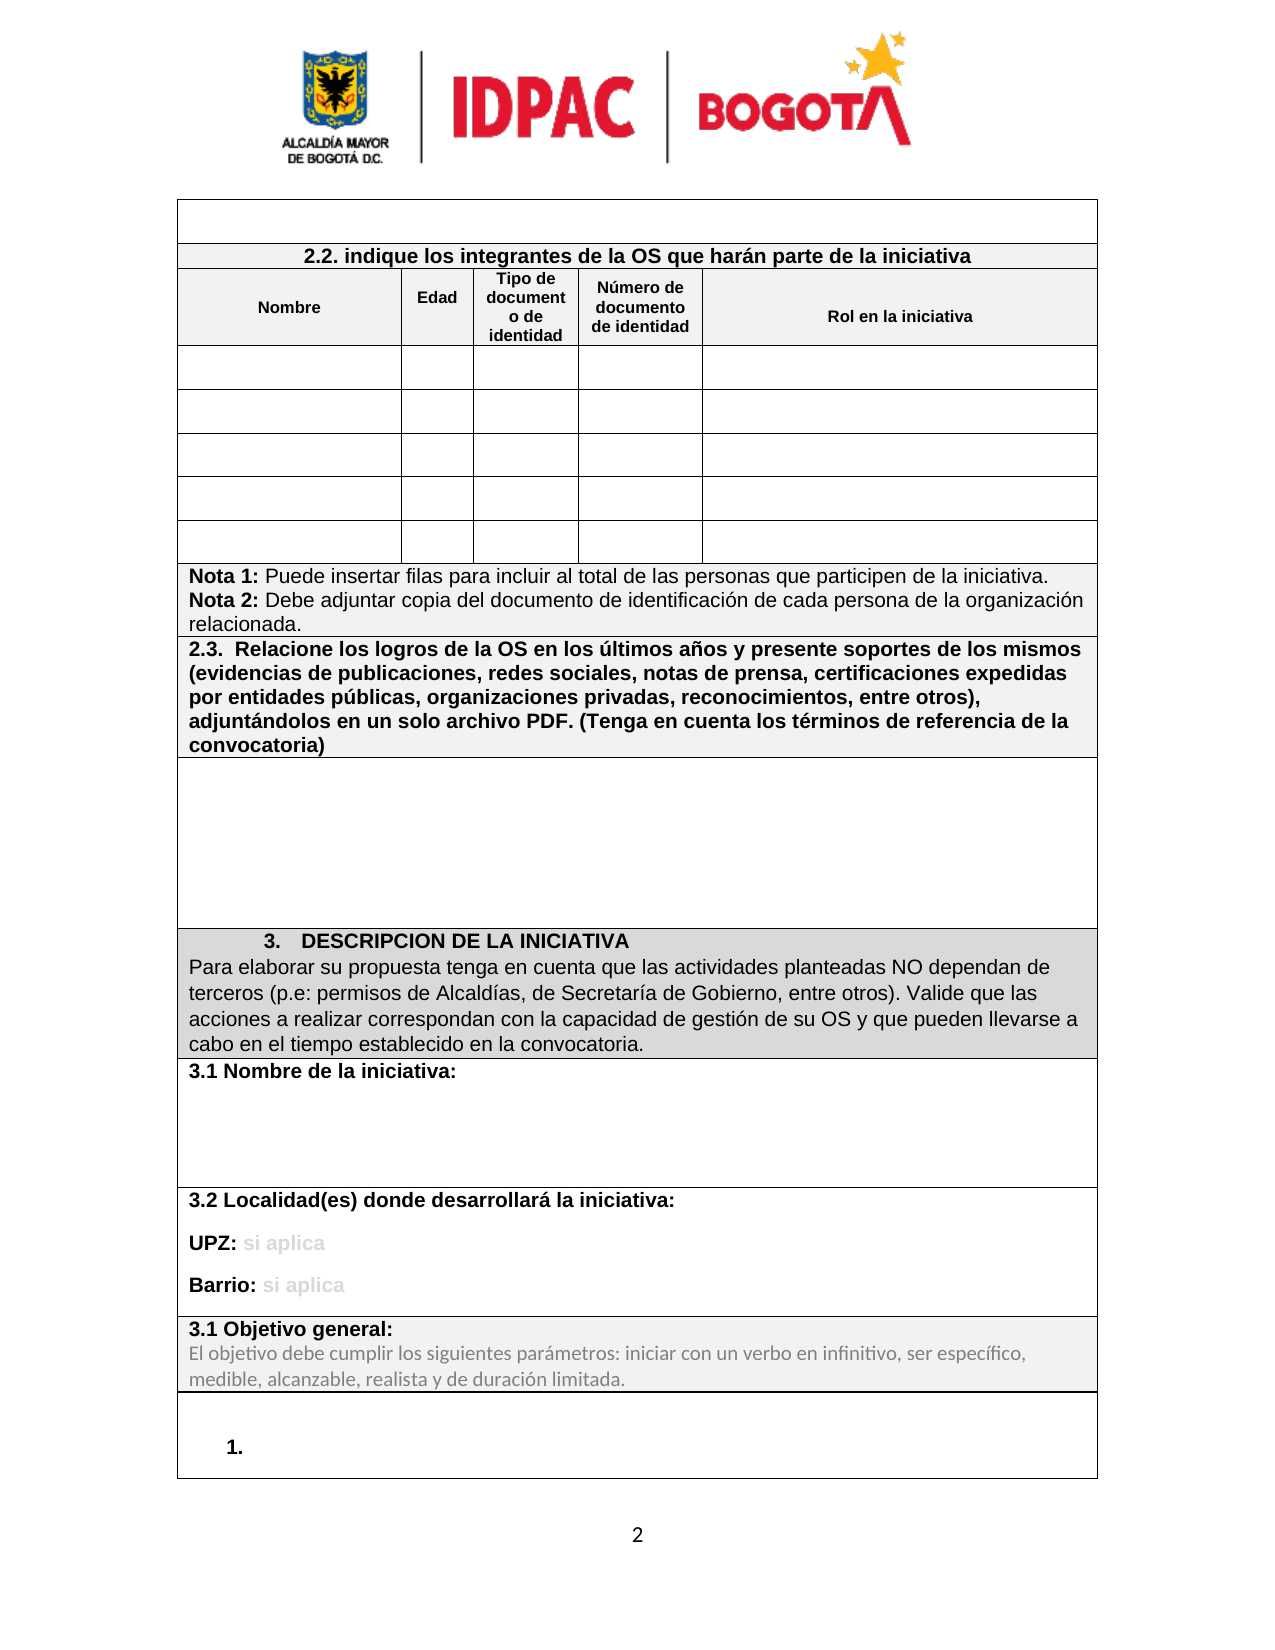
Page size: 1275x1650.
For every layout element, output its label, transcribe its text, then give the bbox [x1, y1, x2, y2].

table_cell [178, 1393, 1097, 1477]
table_cell [474, 477, 578, 519]
table_cell 2.3. Relacione los logros de la OS en los últimos años y presente soportes de los mismos (evidencias de publicaciones, redes sociales, notas de prensa, certificaciones expedidas por entidades públicas, organizaciones privadas, reconocimientos, entre otros), adjuntándolos en un solo archivo PDF. (Tenga en cuenta los términos de referencia de la convocatoria) [178, 637, 1097, 757]
table_cell Tipo de documento de identidad [474, 269, 578, 345]
table_cell [402, 434, 473, 476]
table_cell Edad [402, 269, 473, 345]
table_cell [703, 346, 1097, 389]
table_cell [474, 390, 578, 432]
table_cell [703, 390, 1097, 432]
table_cell [402, 346, 473, 389]
table_cell [579, 477, 702, 519]
table_cell [178, 434, 401, 476]
table_cell 3.1 Nombre de la iniciativa: [178, 1059, 1097, 1187]
table_cell [178, 521, 401, 563]
table_cell Nombre [178, 269, 401, 345]
table_cell [402, 521, 473, 563]
table_cell [402, 390, 473, 432]
table_cell Número de documento de identidad [579, 269, 702, 345]
table_cell [178, 477, 401, 519]
table_cell 2.2. indique los integrantes de la OS que harán parte de la iniciativa [178, 244, 1097, 268]
table_cell [703, 521, 1097, 563]
table_cell [703, 434, 1097, 476]
table_cell [474, 434, 578, 476]
table_cell [474, 521, 578, 563]
table_cell [579, 346, 702, 389]
table_cell [402, 477, 473, 519]
table_cell 3.2 Localidad(es) donde desarrollará la iniciativa: UPZ: si aplica Barrio: si aplica [178, 1188, 1097, 1316]
table_cell [178, 390, 401, 432]
table_cell [579, 434, 702, 476]
table_cell 3.1 Objetivo general: El objetivo debe cumplir los siguientes parámetros: iniciar con un verbo en infinitivo, ser específico, medible, alcanzable, realista y de duración limitada. [178, 1317, 1097, 1391]
table_cell Nota 1: Puede insertar filas para incluir al total de las personas que participen de la iniciativa. Nota 2: Debe adjuntar copia del documento de identificación de cada persona de la organización relacionada. [178, 564, 1097, 636]
table_cell [474, 346, 578, 389]
table_cell [703, 477, 1097, 519]
table_cell [579, 521, 702, 563]
table_cell [178, 200, 1097, 243]
picture [271, 24, 922, 180]
table_cell Rol en la iniciativa [703, 269, 1097, 345]
table_cell [178, 758, 1097, 928]
table_cell DESCRIPCION DE LA INICIATIVA Para elaborar su propuesta tenga en cuenta que las actividades planteadas NO dependan de terceros (p.e: permisos de Alcaldías, de Secretaría de Gobierno, entre otros). Valide que las acciones a realizar correspondan con la capacidad de gestión de su OS y que pueden llevarse a cabo en el tiempo establecido en la convocatoria. [178, 929, 1097, 1058]
table_cell [579, 390, 702, 432]
table_cell [178, 346, 401, 389]
